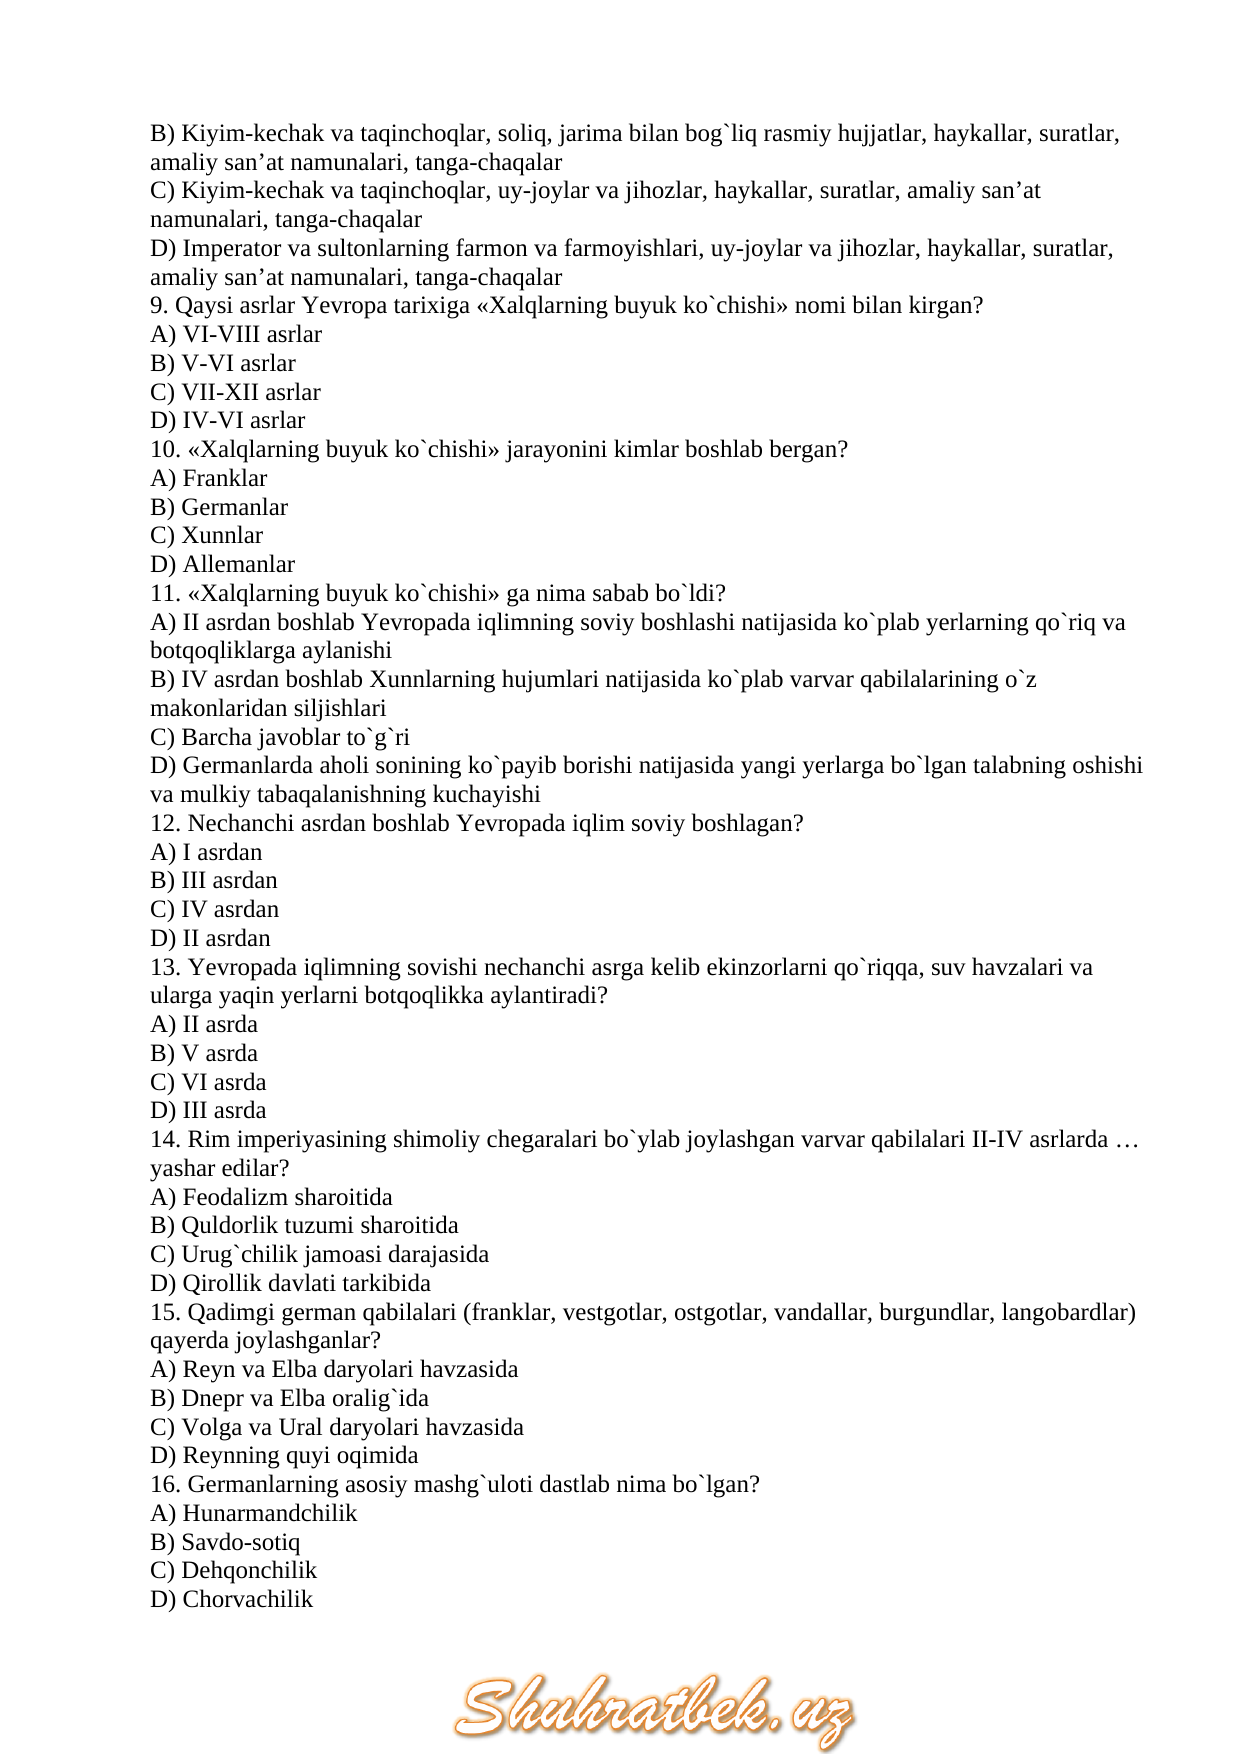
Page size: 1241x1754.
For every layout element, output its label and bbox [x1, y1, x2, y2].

text [150, 118, 1152, 1613]
picture [440, 1659, 869, 1754]
